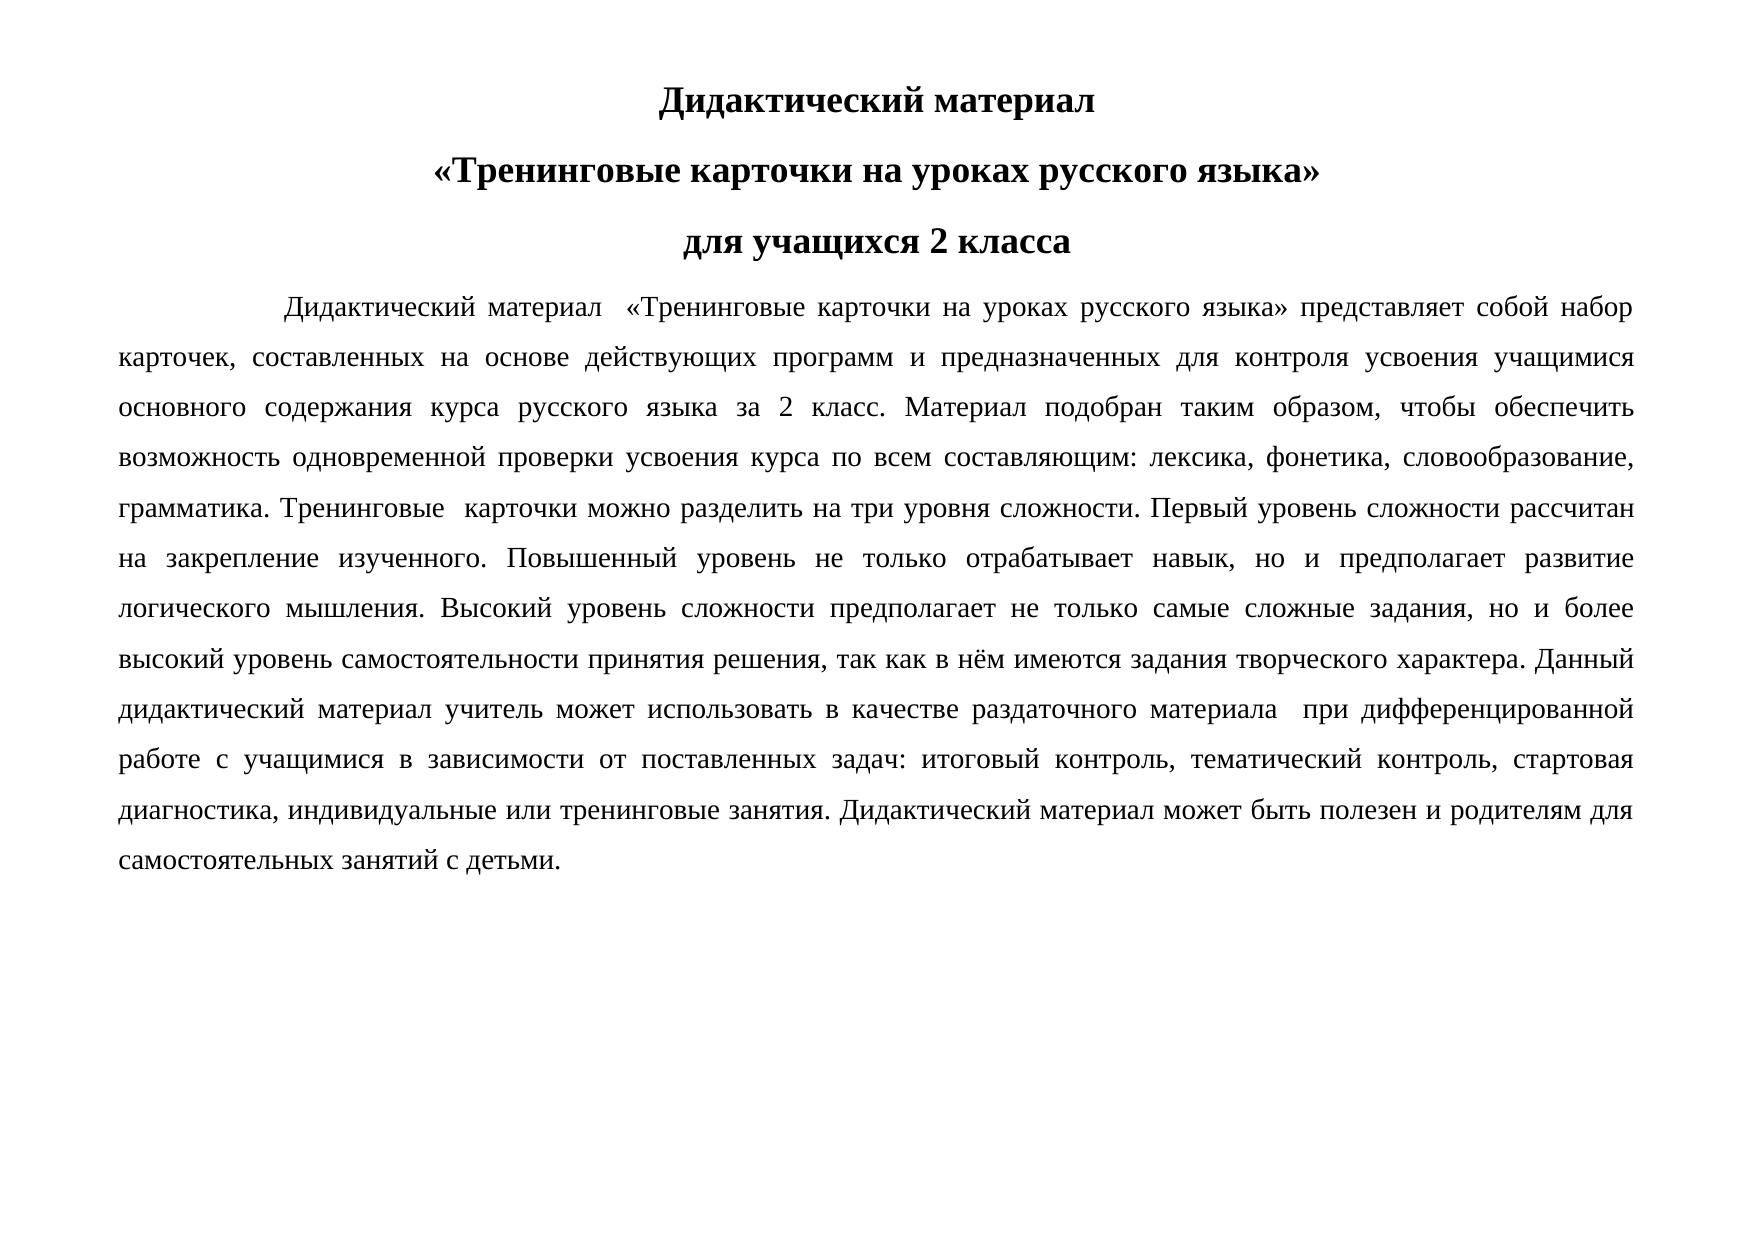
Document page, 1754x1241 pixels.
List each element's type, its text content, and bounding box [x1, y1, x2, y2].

text для учащихся 2 класса [118, 218, 1636, 261]
text Дидактический материал «Тренинговые карточки на уроках русского языка» представляет собой набор карточек, составленных на основе действующих программ и предназначенных для контроля усвоения учащимися основного содержания курса русского языка за 2 класс. Материал подобран таким образом, чтобы обеспечить возможность одновременной проверки усвоения курса по всем составляющим: лексика, фонетика, словообразование, грамматика. Тренинговые карточки можно разделить на три уровня сложности. Первый уровень сложности рассчитан на закрепление изученного. Повышенный уровень не только отрабатывает навык, но и предполагает развитие логического мышления. Высокий уровень сложности предполагает не только самые сложные задания, но и более высокий уровень самостоятельности принятия решения, так как в нём имеются задания творческого характера. Данный дидактический материал учитель может использовать в качестве раздаточного материала при дифференцированной работе с учащимися в зависимости от поставленных задач: итоговый контроль, тематический контроль, стартовая диагностика, индивидуальные или тренинговые занятия. Дидактический материал может быть полезен и родителям для самостоятельных занятий с детьми. [118, 289, 1636, 876]
text Дидактический материал [118, 77, 1636, 121]
text «Тренинговые карточки на уроках русского языка» [118, 148, 1636, 191]
